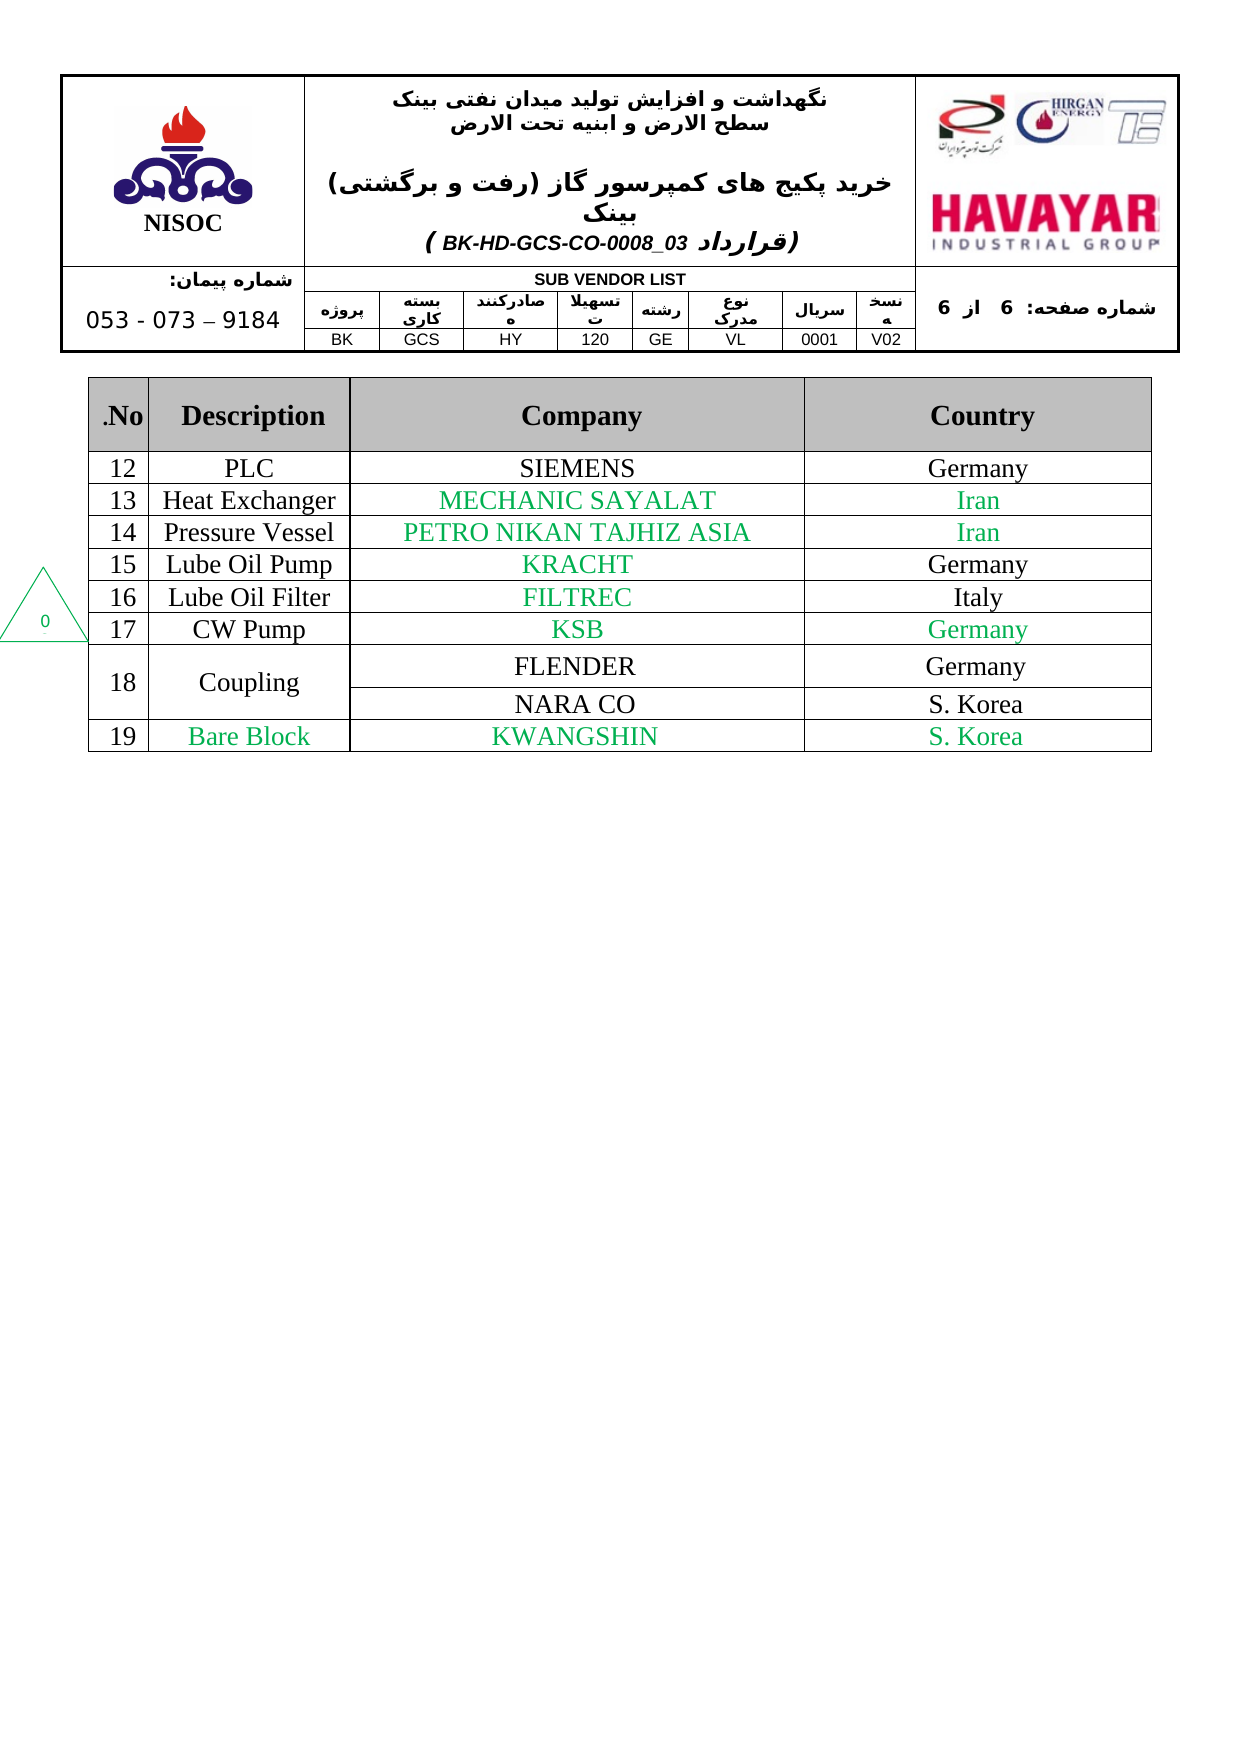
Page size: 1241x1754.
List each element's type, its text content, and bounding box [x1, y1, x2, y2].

table_cell KSB [351, 613, 804, 644]
table_cell NARA CO [351, 688, 804, 719]
table_cell 17 [89, 613, 148, 644]
table_cell Germany [805, 452, 1151, 483]
table_cell KWANGSHIN [351, 720, 804, 751]
table_header No. [89, 378, 148, 451]
picture [113, 106, 253, 208]
table_cell Germany [805, 613, 1151, 644]
table_cell PLC [149, 452, 349, 483]
table_cell Coupling [149, 645, 349, 719]
table_cell 15 [89, 549, 148, 580]
table_cell Heat Exchanger [149, 484, 349, 515]
table_cell 18 [89, 645, 148, 719]
table_header Description [149, 378, 349, 451]
table_cell Germany [805, 645, 1151, 687]
table_cell S. Korea [805, 720, 1151, 751]
table_cell Italy [805, 581, 1151, 612]
table_cell FILTREC [351, 581, 804, 612]
table_header Company [351, 378, 804, 451]
picture [926, 90, 1168, 253]
table_cell PETRO NIKAN TAJHIZ ASIA [351, 516, 804, 548]
table_cell Germany [805, 549, 1151, 580]
table_cell FLENDER [351, 645, 804, 687]
table_cell 19 [89, 720, 148, 751]
table_cell MECHANIC SAYALAT [351, 484, 804, 515]
table_cell SIEMENS [351, 452, 804, 483]
table_cell S. Korea [805, 688, 1151, 719]
table_cell Iran [805, 484, 1151, 515]
table_cell Lube Oil Pump [149, 549, 349, 580]
table_header Country [805, 378, 1151, 451]
table_cell 13 [89, 484, 148, 515]
table_cell KRACHT [351, 549, 804, 580]
table_cell Pressure Vessel [149, 516, 349, 548]
table_cell 12 [89, 452, 148, 483]
table_cell Lube Oil Filter [149, 581, 349, 612]
table_cell Iran [805, 516, 1151, 548]
table_cell 16 [89, 581, 148, 612]
table_cell CW Pump [149, 613, 349, 644]
table_cell Bare Block [149, 720, 349, 751]
table_cell 14 [89, 516, 148, 548]
